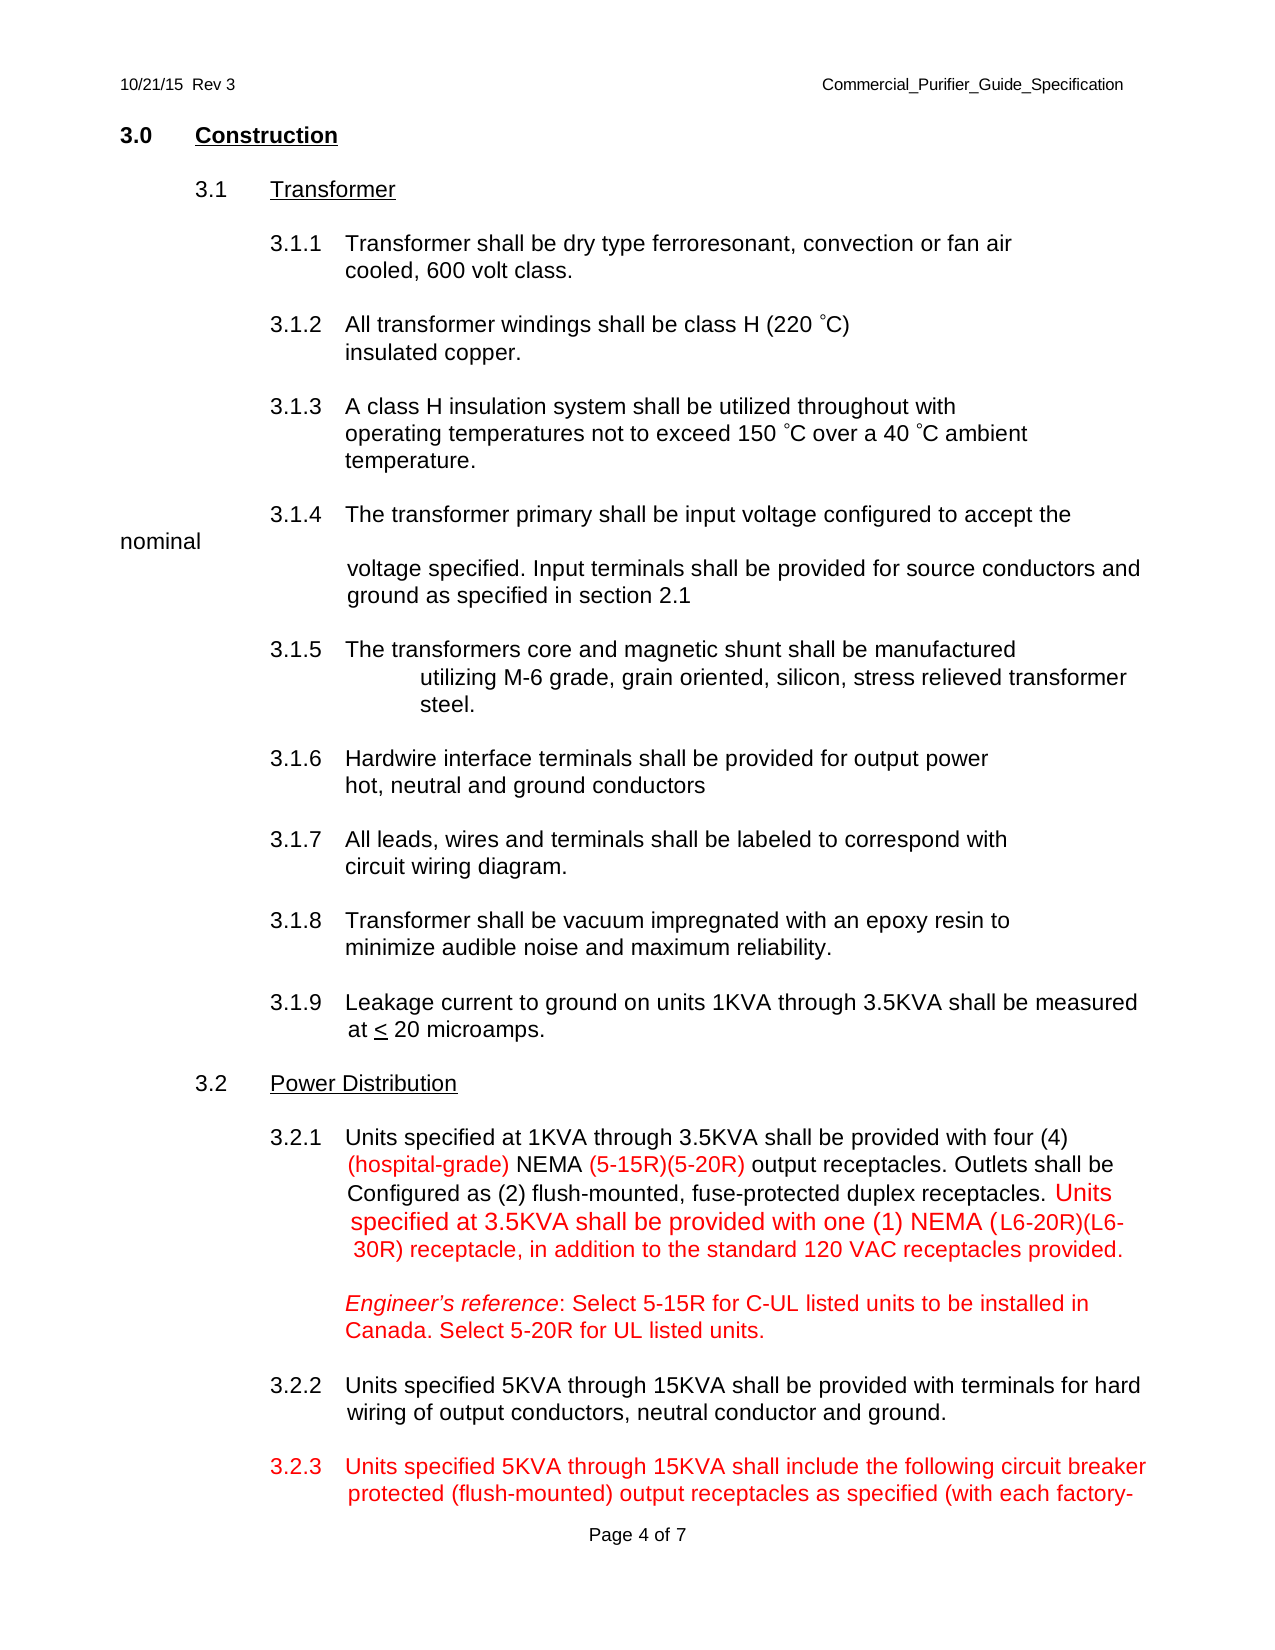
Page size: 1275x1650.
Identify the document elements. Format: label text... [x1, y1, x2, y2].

text (hospital-grade) NEMA (5-15R)(5-20R) output receptacles. Outlets shall be [120, 1150, 1155, 1177]
text 3.1.6 Hardwire interface terminals shall be provided for output power hot, neutral and ground conductors [120, 744, 1155, 798]
text 30R) receptacle, in addition to the standard 120 VAC receptacles provided. [120, 1236, 1155, 1263]
text voltage specified. Input terminals shall be provided for source conductors and [120, 554, 1155, 582]
text 3.1 Transformer [120, 175, 1155, 202]
text 3.1.2 All transformer windings shall be class H (220 C) insulated copper. [120, 311, 1155, 365]
text 3.1.4 The transformer primary shall be input voltage configured to accept the nominal [120, 500, 1155, 554]
text 3.1.7 All leads, wires and terminals shall be labeled to correspond with circuit wiring diagram. [120, 825, 1155, 879]
text 3.2.2 Units specified 5KVA through 15KVA shall be provided with terminals for hard [120, 1371, 1155, 1398]
text 3.1.8 Transformer shall be vacuum impregnated with an epoxy resin to minimize audible noise and maximum reliability. [120, 907, 1155, 961]
text specified at 3.5KVA shall be provided with one (1) NEMA (L6-20R)(L6- [120, 1206, 1155, 1236]
text 3.2 Power Distribution [120, 1069, 1155, 1096]
text 3.1.9 Leakage current to ground on units 1KVA through 3.5KVA shall be measured [270, 988, 1155, 1015]
text 3.1.3 A class H insulation system shall be utilized throughout with operating temperatures not to exceed 150 C over a 40 C ambient temperature. [120, 392, 1155, 473]
text Engineer’s reference: Select 5-15R for C-UL listed units to be installed in Canada. Select 5-20R for UL listed units. [345, 1290, 1155, 1344]
text 3.2.3 Units specified 5KVA through 15KVA shall include the following circuit breaker [270, 1452, 1155, 1479]
text 3.0 Construction [120, 121, 1155, 148]
text 3.1.5 The transformers core and magnetic shunt shall be manufactured utilizing M-6 grade, grain oriented, silicon, stress relieved transformer steel. [120, 636, 1155, 717]
text protected (flush-mounted) output receptacles as specified (with each factory- [270, 1479, 1155, 1506]
text 3.1.1 Transformer shall be dry type ferroresonant, convection or fan air cooled, 600 volt class. [120, 229, 1155, 284]
text ground as specified in section 2.1 [120, 582, 1155, 609]
text at < 20 microamps. [270, 1015, 1155, 1042]
text wiring of output conductors, neutral conductor and ground. [120, 1398, 1155, 1425]
text 3.2.1 Units specified at 1KVA through 3.5KVA shall be provided with four (4) [120, 1123, 1155, 1150]
text Configured as (2) flush-mounted, fuse-protected duplex receptacles. Units [120, 1177, 1155, 1206]
